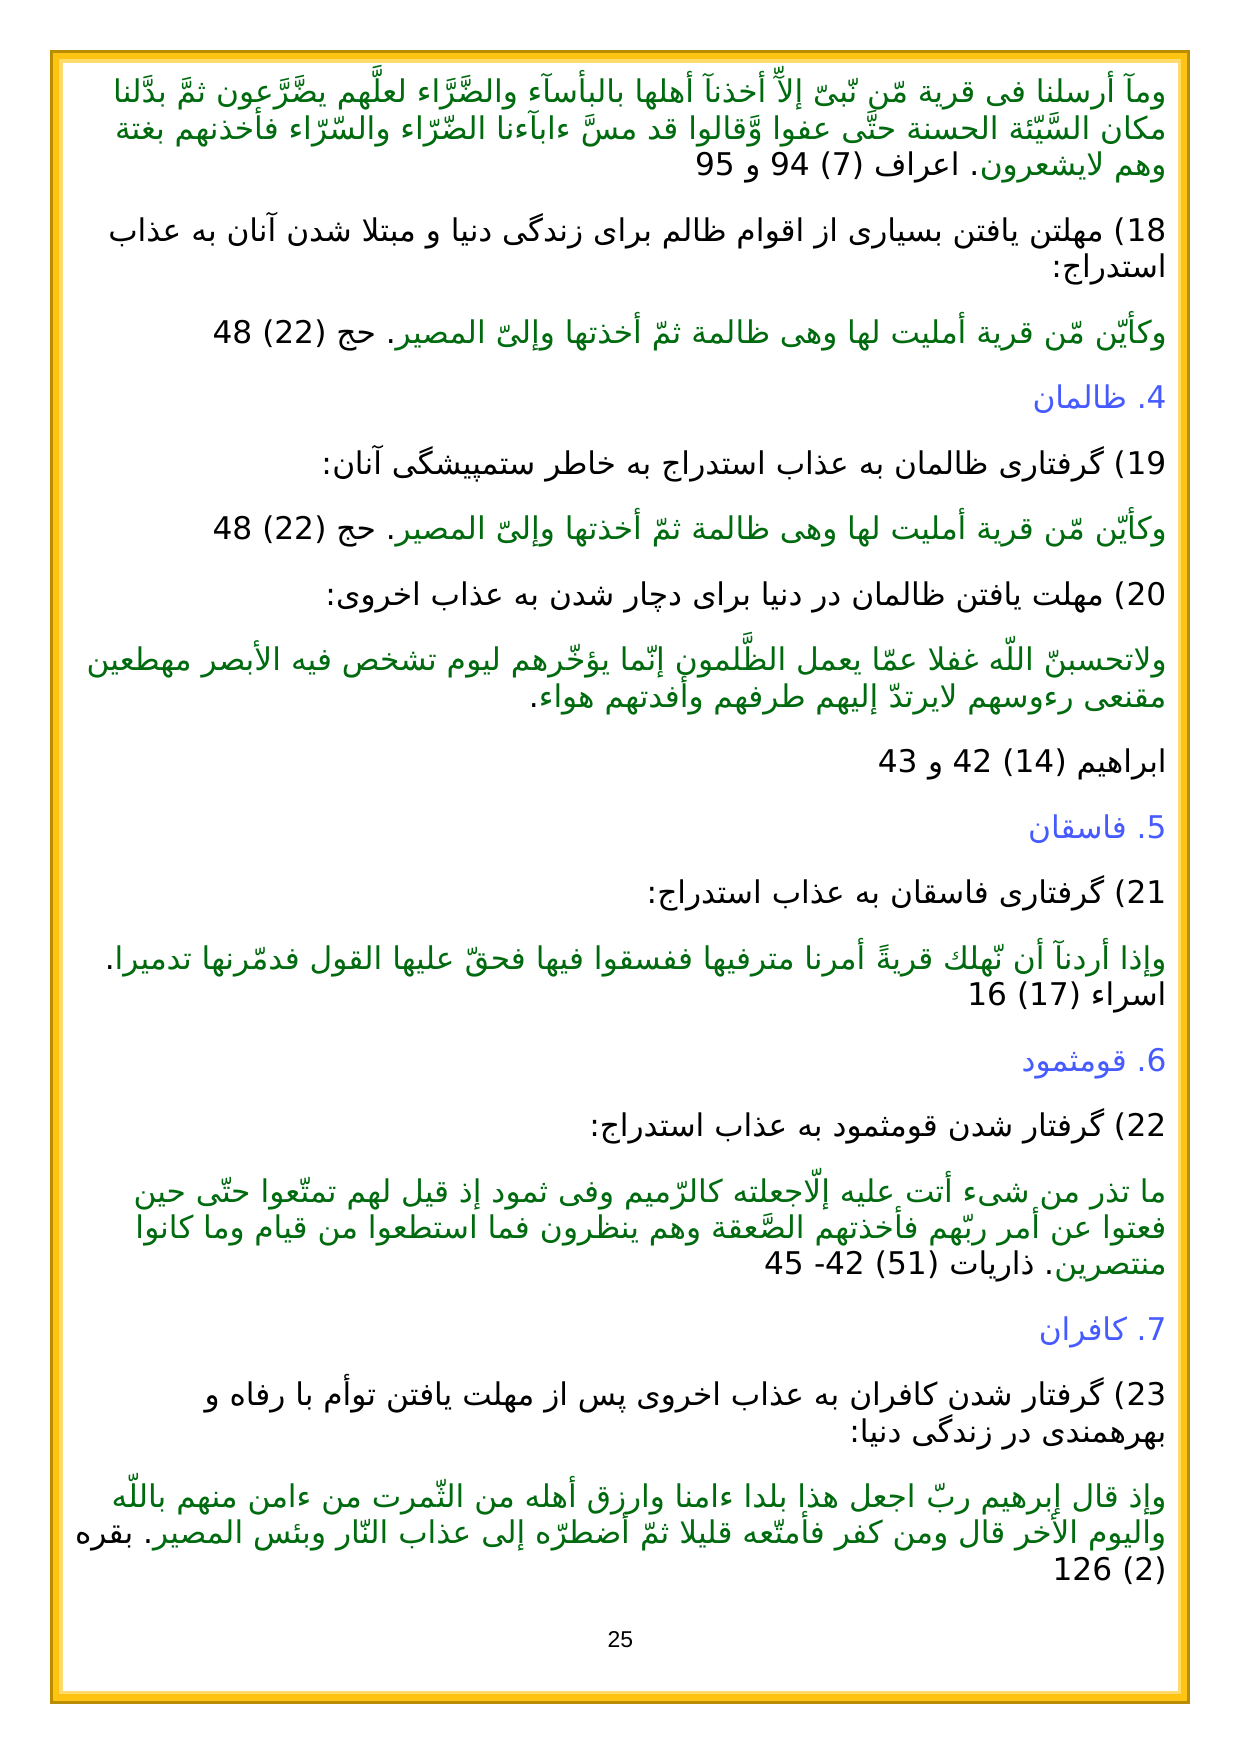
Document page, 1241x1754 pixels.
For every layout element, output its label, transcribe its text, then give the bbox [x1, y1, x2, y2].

text 19) گرفتارى ظالمان به عذاب استدراج به خاطر ستم‏پيشگى آنان: [74, 445, 1167, 481]
text 22) گرفتار شدن قوم‏ثمود به عذاب استدراج: [74, 1107, 1167, 1144]
text 6. قوم‏ثمود [74, 1042, 1167, 1078]
text 7. كافران‏ [74, 1311, 1167, 1347]
text ومآ أرسلنا فى قرية مّن نّبىّ إلآّ أخذنآ أهلها بالبأسآء والضَّرَّاء لعلَّهم يضَّرَّعون ثمَّ بدَّلنا مكان السَّيّئة الحسنة حتَّى‏ عفوا وَّقالوا قد مسَّ ءابآءنا الضّرّاء والسّرّاء فأخذنهم بغتة وهم لايشعرون‏. اعراف (7) 94 و 95 [74, 74, 1167, 183]
text وإذ قال إبرهيم ربّ اجعل هذا بلدا ءامنا وارزق أهله من الثّمرت من ءامن منهم باللّه واليوم الأخر قال ومن كفر فأمتّعه قليلا ثمّ أضطرّه إلى‏ عذاب النّار وبئس المصير. بقره (2) 126 [74, 1478, 1167, 1588]
text وإذا أردنآ أن نّهلك قريةً أمرنا مترفيها ففسقوا فيها فحقّ عليها القول فدمّرنها تدميرا. اسراء (17) 16 [74, 940, 1167, 1013]
text 21) گرفتارى فاسقان به عذاب استدراج: [74, 874, 1167, 911]
text ما تذر من شى‏ء أتت عليه إلّاجعلته كالرّميم وفى ثمود إذ قيل لهم تمتّعوا حتّى‏ حين فعتوا عن أمر ربّهم فأخذتهم الصَّعقة وهم ينظرون فما استطعوا من قيام وما كانوا منتصرين‏. ذاريات (51) 42- 45 [74, 1173, 1167, 1282]
text وكأيّن مّن قرية أمليت لها وهى ظالمة ثمّ أخذتها وإلىّ المصير. حج (22) 48 [74, 511, 1167, 547]
text 23) گرفتار شدن كافران به عذاب اخروى پس از مهلت يافتن توأم با رفاه و بهره‏مندى در زندگى دنيا: [74, 1377, 1167, 1449]
text 4. ظالمان‏ [74, 379, 1167, 416]
text 5. فاسقان‏ [74, 809, 1167, 845]
text وكأيّن مّن قرية أمليت لها وهى ظالمة ثمّ أخذتها وإلىّ المصير. حج (22) 48 [74, 314, 1167, 350]
text 20) مهلت يافتن ظالمان در دنيا براى دچار شدن به عذاب اخروى: [74, 576, 1167, 612]
text ولاتحسبنّ اللّه غفلا عمّا يعمل الظَّلمون إنّما يؤخّرهم ليوم تشخص فيه الأبصر مهطعين مقنعى رءوسهم لايرتدّ إليهم طرفهم وأفدتهم هواء. [74, 642, 1167, 714]
text 18) مهلتن يافتن بسيارى از اقوام ظالم براى زندگى دنيا و مبتلا شدن آنان به عذاب استدراج: [74, 212, 1167, 285]
text ابراهيم (14) 42 و 43 [74, 743, 1167, 780]
